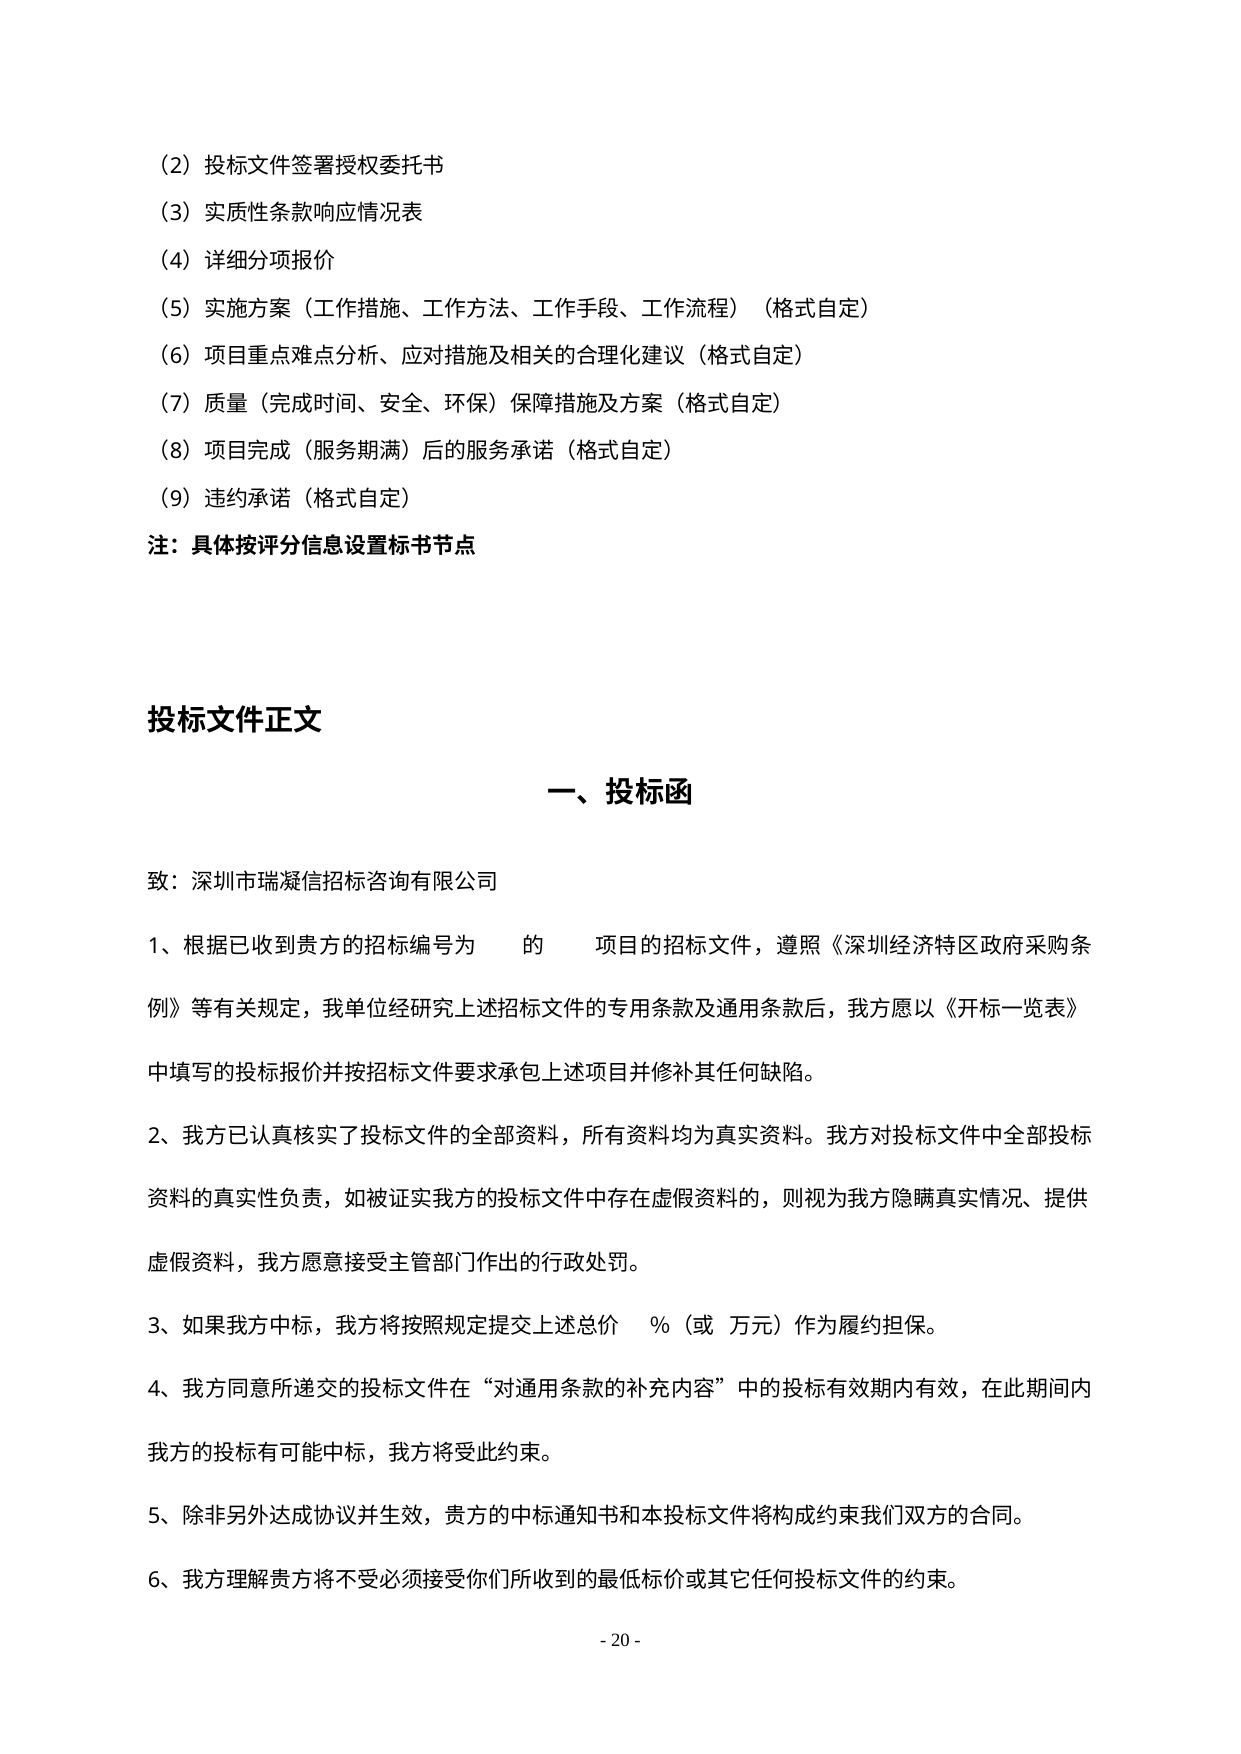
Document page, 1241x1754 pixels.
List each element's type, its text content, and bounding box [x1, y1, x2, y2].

subtitle 一、投标函 [148, 768, 1092, 811]
text （6）项目重点难点分析、应对措施及相关的合理化建议（格式自定） [148, 338, 1092, 370]
text 1、根据已收到贵方的招标编号为 的 项目的招标文件，遵照《深圳经济特区政府采购条例》等有关规定，我单位经研究上述招标文件的专用条款及通用条款后，我方愿以《开标一览表》中填写的投标报价并按招标文件要求承包上述项目并修补其任何缺陷。 [148, 928, 1092, 1086]
text 注：具体按评分信息设置标书节点 [148, 528, 1092, 560]
text 2、我方已认真核实了投标文件的全部资料，所有资料均为真实资料。我方对投标文件中全部投标资料的真实性负责，如被证实我方的投标文件中存在虚假资料的，则视为我方隐瞒真实情况、提供虚假资料，我方愿意接受主管部门作出的行政处罚。 [148, 1118, 1092, 1276]
subtitle 投标文件正文 [148, 697, 1092, 739]
text （2）投标文件签署授权委托书 [148, 148, 1092, 179]
text （3）实质性条款响应情况表 [148, 195, 1092, 227]
text （5）实施方案（工作措施、工作方法、工作手段、工作流程）（格式自定） [148, 291, 1092, 322]
text （8）项目完成（服务期满）后的服务承诺（格式自定） [148, 433, 1092, 465]
text 4、我方同意所递交的投标文件在“对通用条款的补充内容”中的投标有效期内有效，在此期间内我方的投标有可能中标，我方将受此约束。 [148, 1371, 1092, 1467]
text （4）详细分项报价 [148, 243, 1092, 275]
text 3、如果我方中标，我方将按照规定提交上述总价 ％（或 万元）作为履约担保。 [148, 1308, 1092, 1340]
text （7）质量（完成时间、安全、环保）保障措施及方案（格式自定） [148, 386, 1092, 417]
text 致：深圳市瑞凝信招标咨询有限公司 [148, 864, 1092, 896]
text （9）违约承诺（格式自定） [148, 481, 1092, 513]
text 5、除非另外达成协议并生效，贵方的中标通知书和本投标文件将构成约束我们双方的合同。 [148, 1498, 1092, 1530]
text 6、我方理解贵方将不受必须接受你们所收到的最低标价或其它任何投标文件的约束。 [148, 1562, 1092, 1593]
